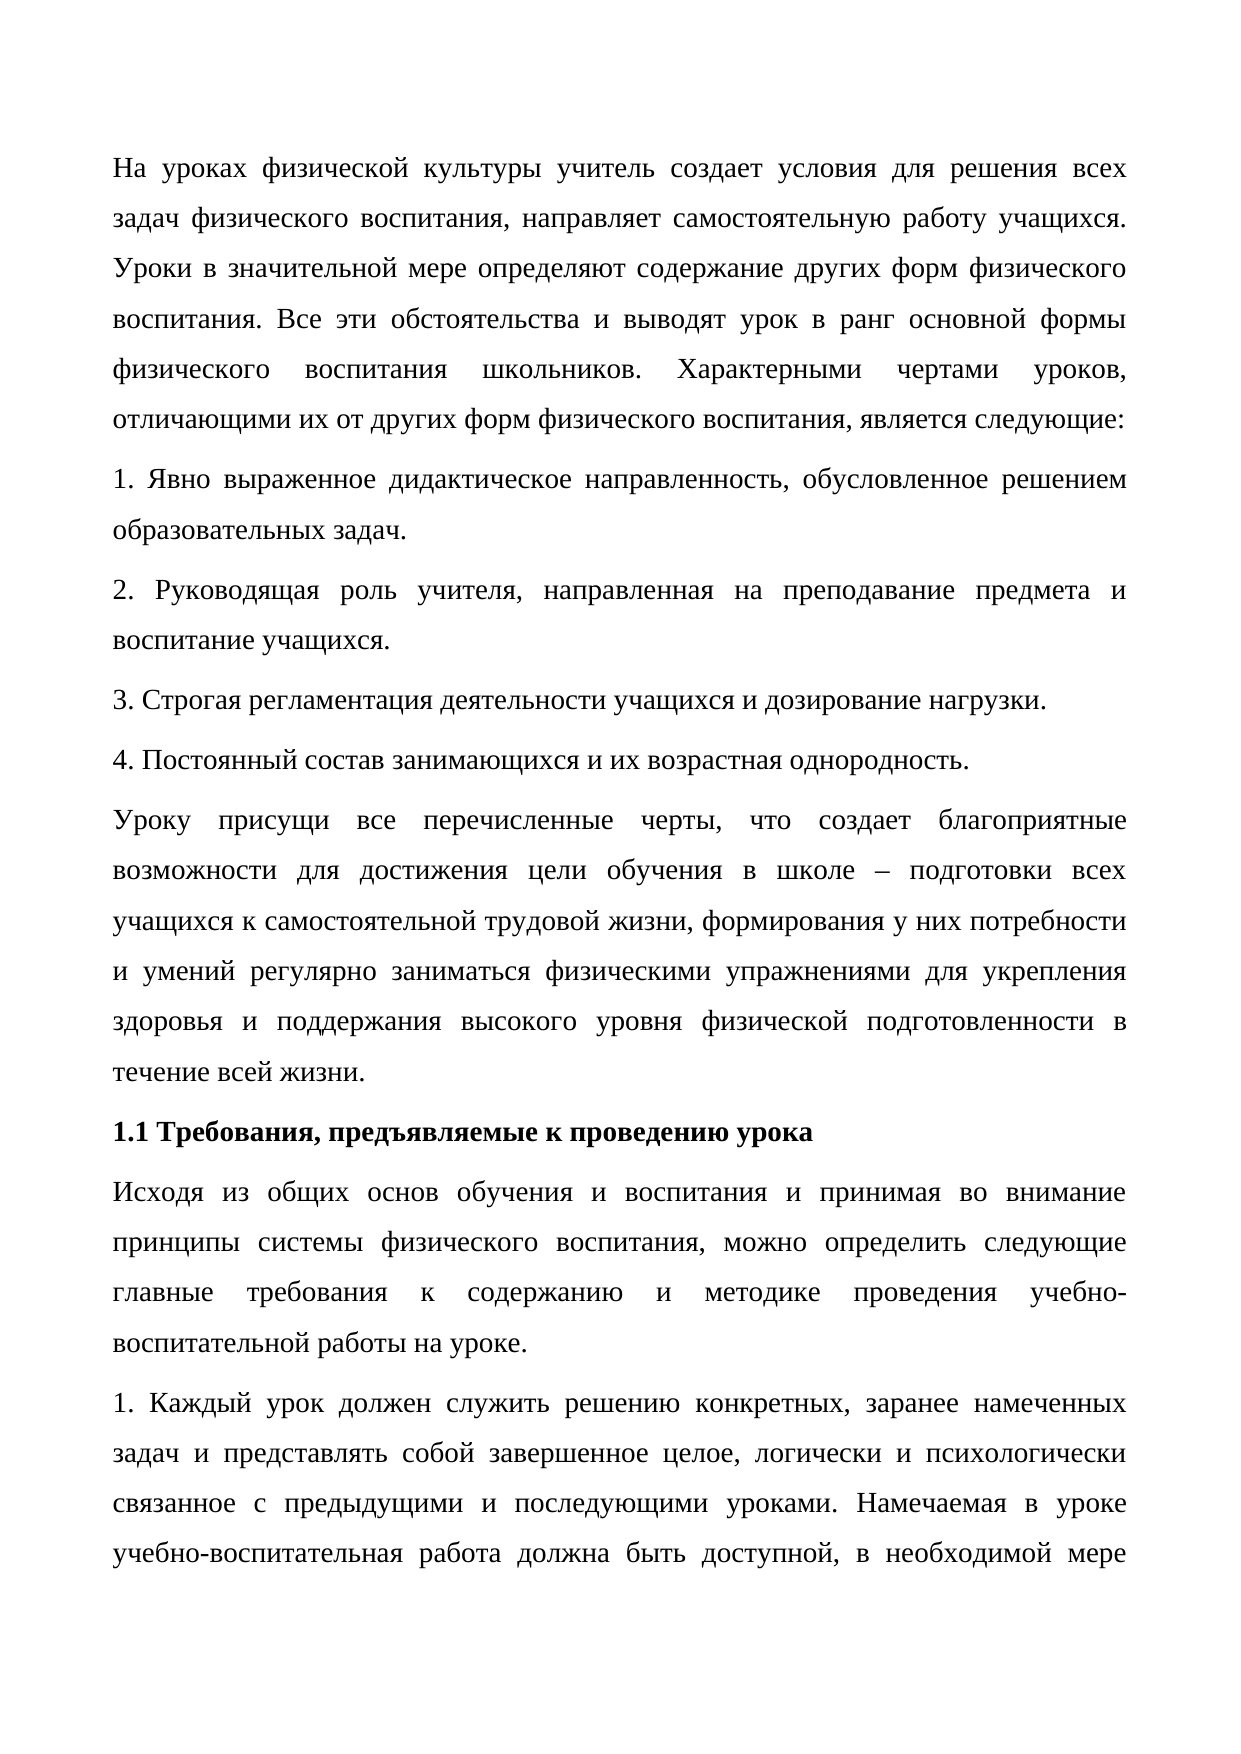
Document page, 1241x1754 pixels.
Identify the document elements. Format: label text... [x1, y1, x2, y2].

text На уроках физической культуры учитель создает условия для решения всех задач физического воспитания, направляет самостоятельную работу учащихся. Уроки в значительной мере определяют содержание других форм физического воспитания. Все эти обстоятельства и выводят урок в ранг основной формы физического воспитания школьников. Характерными чертами уроков, отличающими их от других форм физического воспитания, является следующие: [112, 150, 1128, 435]
text Уроку присущи все перечисленные черты, что создает благоприятные возможности для достижения цели обучения в школе – подготовки всех учащихся к самостоятельной трудовой жизни, формирования у них потребности и умений регулярно заниматься физическими упражнениями для укрепления здоровья и поддержания высокого уровня физической подготовленности в течение всей жизни. [112, 802, 1128, 1087]
text 1.1 Требования, предъявляемые к проведению урока [112, 1114, 1128, 1147]
text 4. Постоянный состав занимающихся и их возрастная однородность. [112, 742, 1128, 776]
text 1. Явно выраженное дидактическое направленность, обусловленное решением образовательных задач. [112, 462, 1128, 545]
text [112, 1385, 1128, 1569]
text Исходя из общих основ обучения и воспитания и принимая во внимание принципы системы физического воспитания, можно определить следующие главные требования к содержанию и методике проведения учебно-воспитательной работы на уроке. [112, 1174, 1128, 1358]
text 2. Руководящая роль учителя, направленная на преподавание предмета и воспитание учащихся. [112, 572, 1128, 656]
text 3. Строгая регламентация деятельности учащихся и дозирование нагрузки. [112, 682, 1128, 716]
